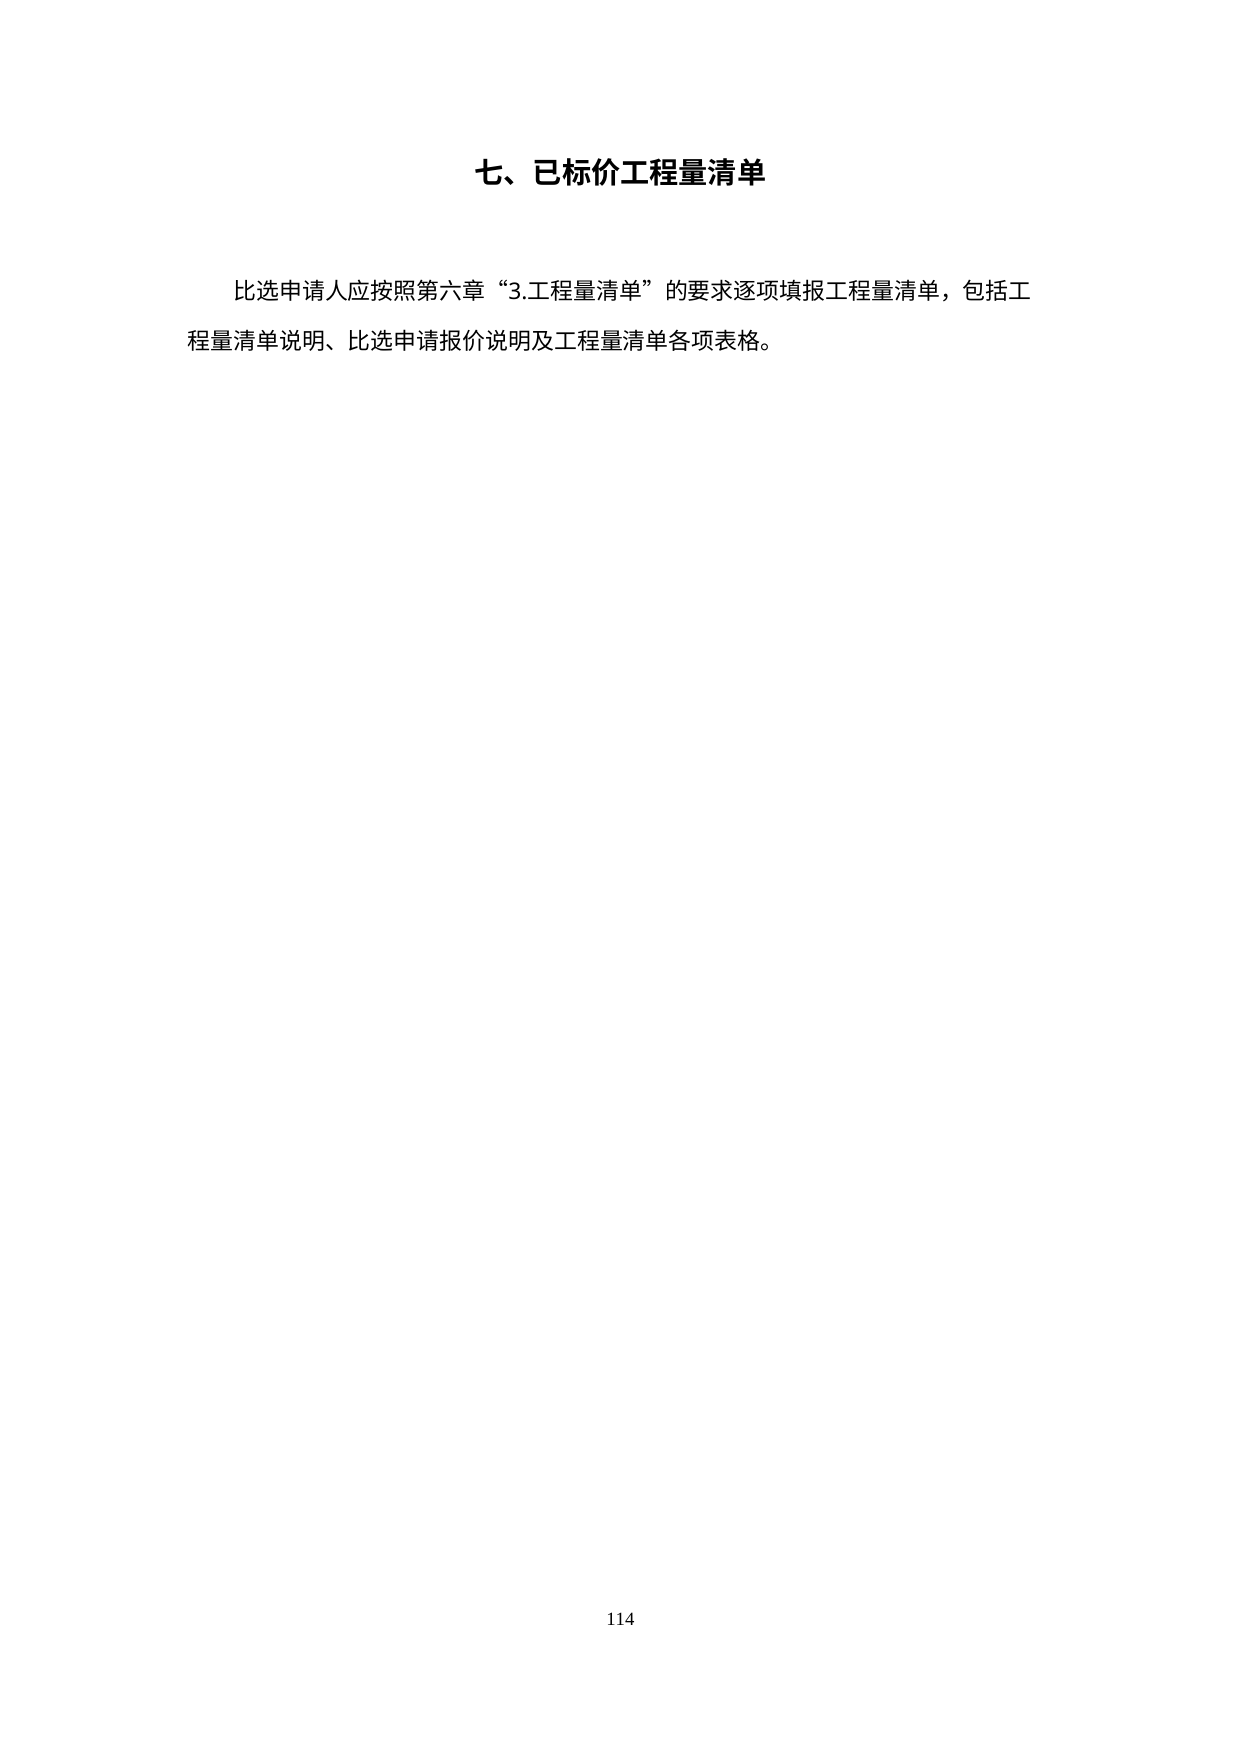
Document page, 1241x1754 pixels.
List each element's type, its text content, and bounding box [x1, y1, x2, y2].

text 七、已标价工程量清单 [187, 150, 1053, 192]
text 比选申请人应按照第六章“3.工程量清单”的要求逐项填报工程量清单，包括工程量清单说明、比选申请报价说明及工程量清单各项表格。 [187, 273, 1053, 356]
